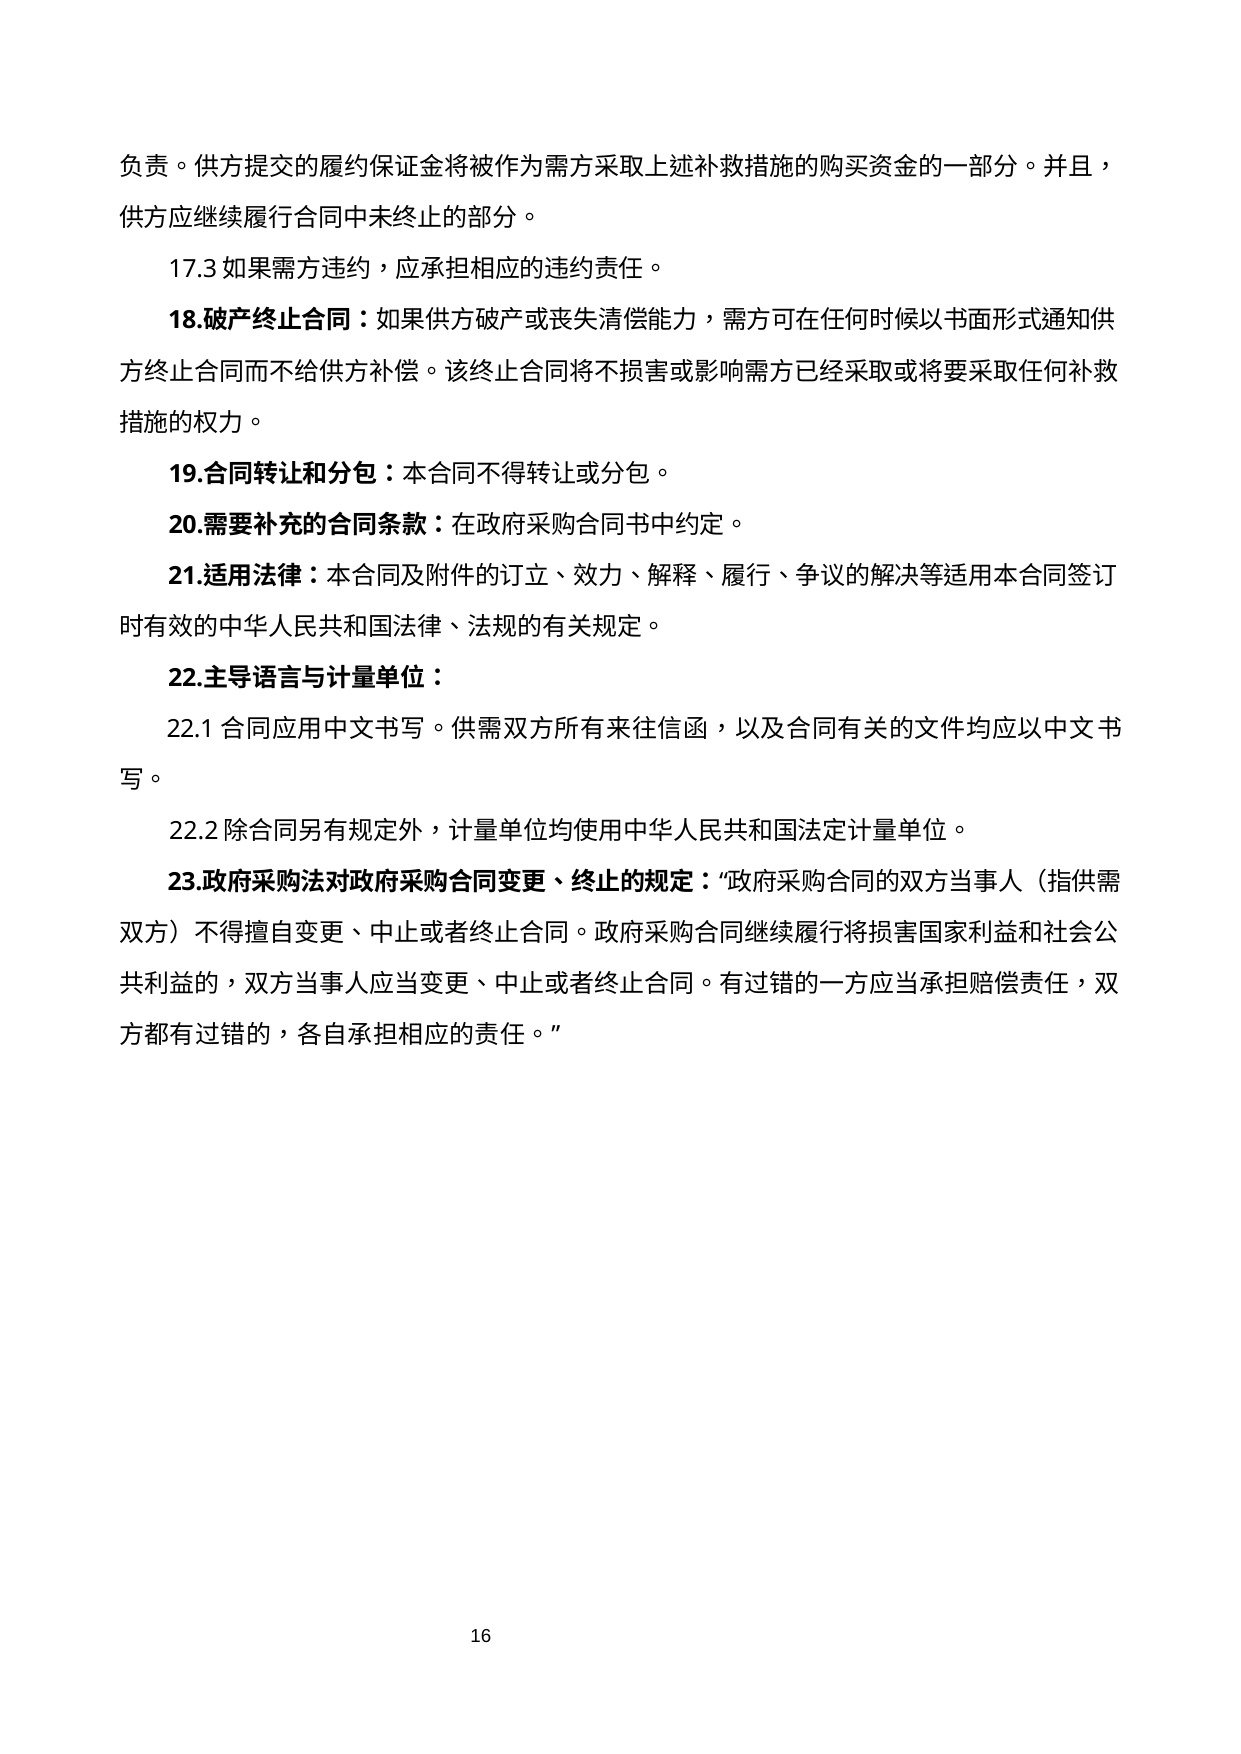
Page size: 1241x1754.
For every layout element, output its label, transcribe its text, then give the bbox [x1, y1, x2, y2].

text 22.1合同应用中文书写。供需双方所有来往信函，以及合同有关的文件均应以中文书写。 [119, 711, 1122, 796]
text 18.破产终止合同：如果供方破产或丧失清偿能力，需方可在任何时候以书面形式通知供方终止合同而不给供方补偿。该终止合同将不损害或影响需方已经采取或将要采取任何补救措施的权力。 [119, 302, 1122, 438]
text 23.政府采购法对政府采购合同变更、终止的规定：“政府采购合同的双方当事人（指供需双方）不得擅自变更、中止或者终止合同。政府采购合同继续履行将损害国家利益和社会公共利益的，双方当事人应当变更、中止或者终止合同。有过错的一方应当承担赔偿责任，双方都有过错的，各自承担相应的责任。” [119, 864, 1122, 1051]
text 22.主导语言与计量单位： [119, 659, 1122, 693]
text 19.合同转让和分包：本合同不得转让或分包。 [119, 455, 1122, 489]
text 21.适用法律：本合同及附件的订立、效力、解释、履行、争议的解决等适用本合同签订时有效的中华人民共和国法律、法规的有关规定。 [119, 557, 1122, 642]
text 20.需要补充的合同条款：在政府采购合同书中约定。 [119, 506, 1122, 540]
text 17.3如果需方违约，应承担相应的违约责任。 [119, 251, 1122, 285]
text 22.2除合同另有规定外，计量单位均使用中华人民共和国法定计量单位。 [119, 813, 1122, 847]
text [119, 149, 1122, 234]
